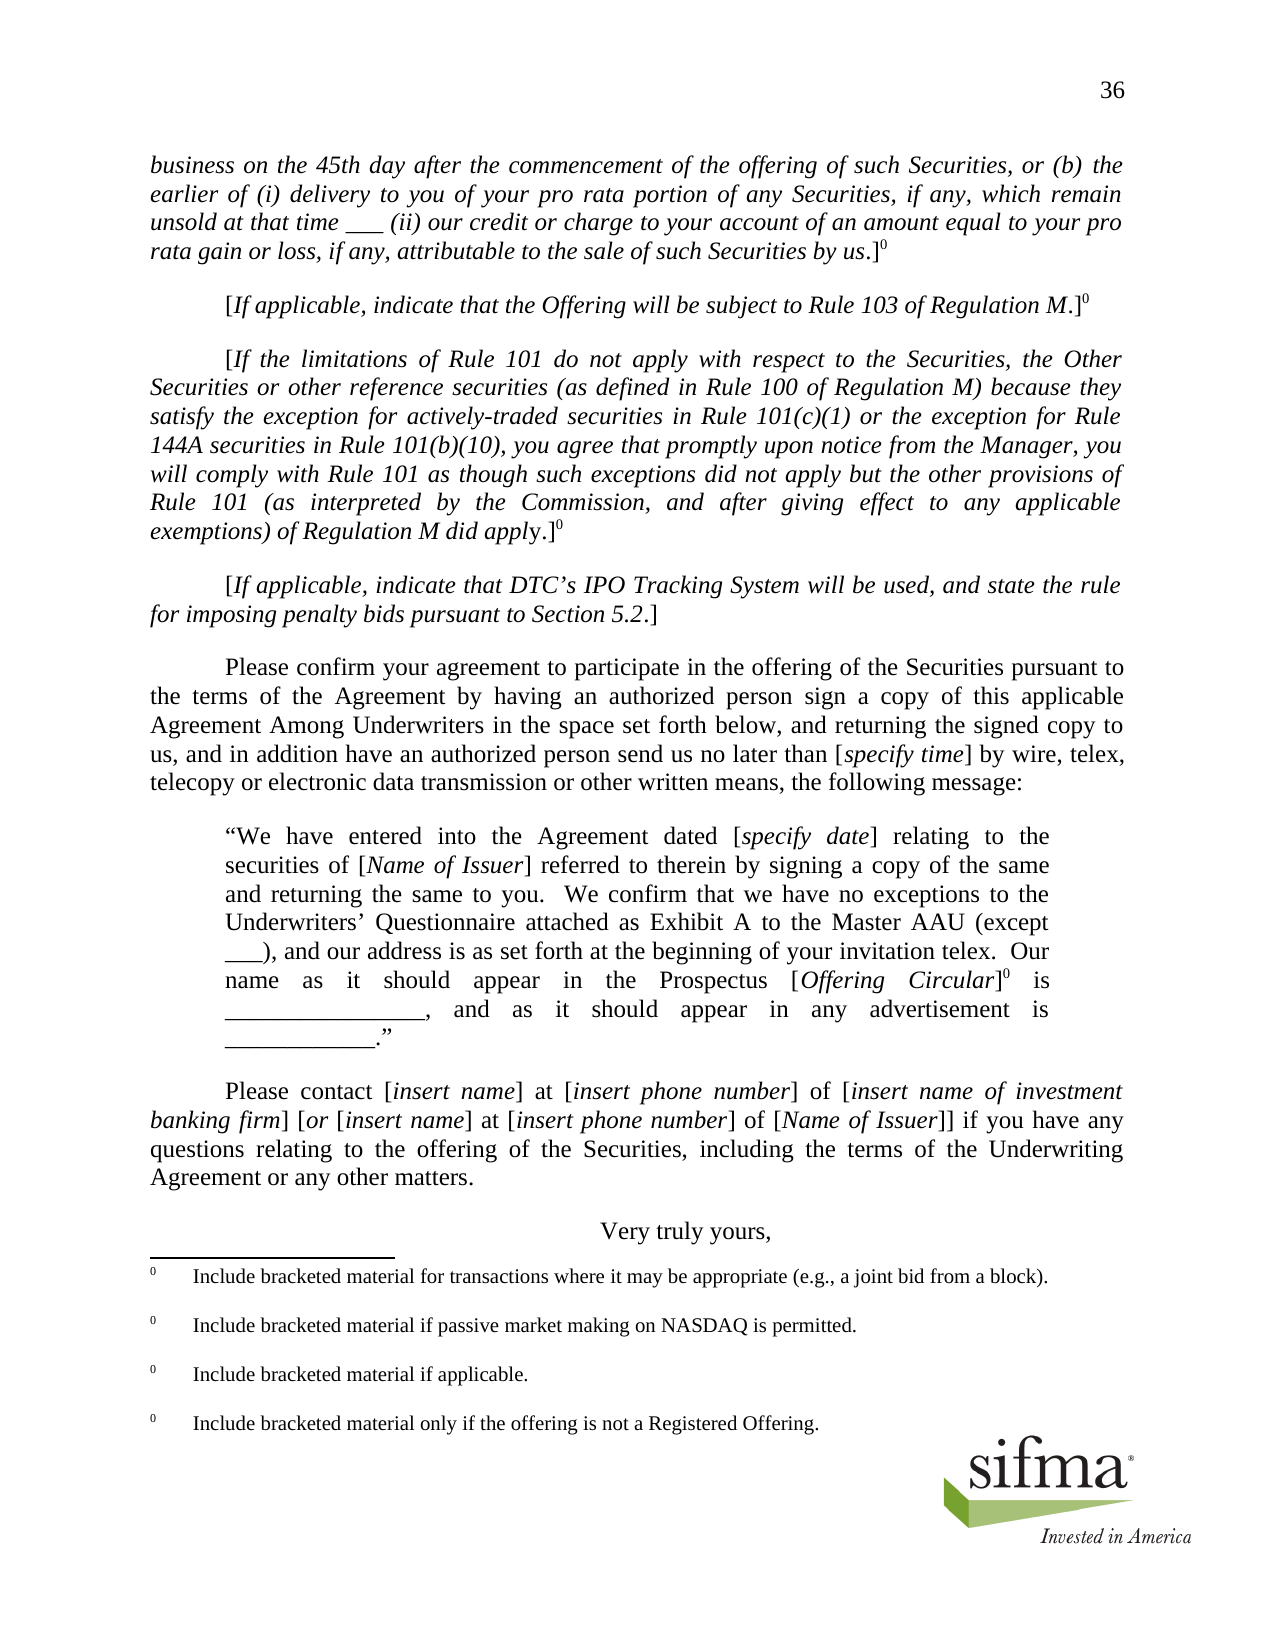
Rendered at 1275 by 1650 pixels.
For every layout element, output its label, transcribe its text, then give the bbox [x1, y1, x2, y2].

text [If the limitations of Rule 101 do not apply with respect to the Securities, the Other Securities or other reference securities (as defined in Rule 100 of Regulation M) because they satisfy the exception for actively-traded securities in Rule 101(c)(1) or the exception for Rule 144A securities in Rule 101(b)(10), you agree that promptly upon notice from the Manager, you will comply with Rule 101 as though such exceptions did not apply but the other provisions of Rule 101 (as interpreted by the Commission, and after giving effect to any applicable exemptions) of Regulation M did apply.] [150, 344, 1125, 545]
text “We have entered into the Agreement dated [specify date] relating to the securities of [Name of Issuer] referred to therein by signing a copy of the same and returning the same to you. We confirm that we have no exceptions to the Underwriters’ Questionnaire attached as Exhibit A to the Master AAU (except ___), and our address is as set forth at the beginning of your invitation telex. Our name as it should appear in the Prospectus [Offering Circular] is ________________, and as it should appear in any advertisement is ____________.” [225, 821, 1050, 1051]
text Please confirm your agreement to participate in the offering of the Securities pursuant to the terms of the Agreement by having an authorized person sign a copy of this applicable Agreement Among Underwriters in the space set forth below, and returning the signed copy to us, and in addition have an authorized person send us no later than [specify time] by wire, telex, telecopy or electronic data transmission or other written means, the following message: [150, 652, 1125, 796]
text [If applicable, indicate that the Offering will be subject to Rule 103 of Regulation M.] [150, 290, 1125, 319]
text Please contact [insert name] at [insert phone number] of [insert name of investment banking firm] [or [insert name] at [insert phone number] of [Name of Issuer]] if you have any questions relating to the offering of the Securities, including the terms of the Underwriting Agreement or any other matters. [150, 1076, 1125, 1191]
text Very truly yours, [600, 1216, 1125, 1245]
text [Notwithstanding the termination provisions set forth in Section 9.1 of the Master AAU, the AAU will continue to remain in full force and effect until the later of: (a) the close of business on the 45th day after the commencement of the offering of such Securities, or (b) the earlier of (i) delivery to you of your pro rata portion of any Securities, if any, which remain unsold at that time ___ (ii) our credit or charge to your account of an amount equal to your pro rata gain or loss, if any, attributable to the sale of such Securities by us.] [150, 150, 1125, 265]
text [If applicable, indicate that DTC’s IPO Tracking System will be used, and state the rule for imposing penalty bids pursuant to Section 5.2.] [150, 570, 1125, 627]
picture [943, 1435, 1191, 1547]
